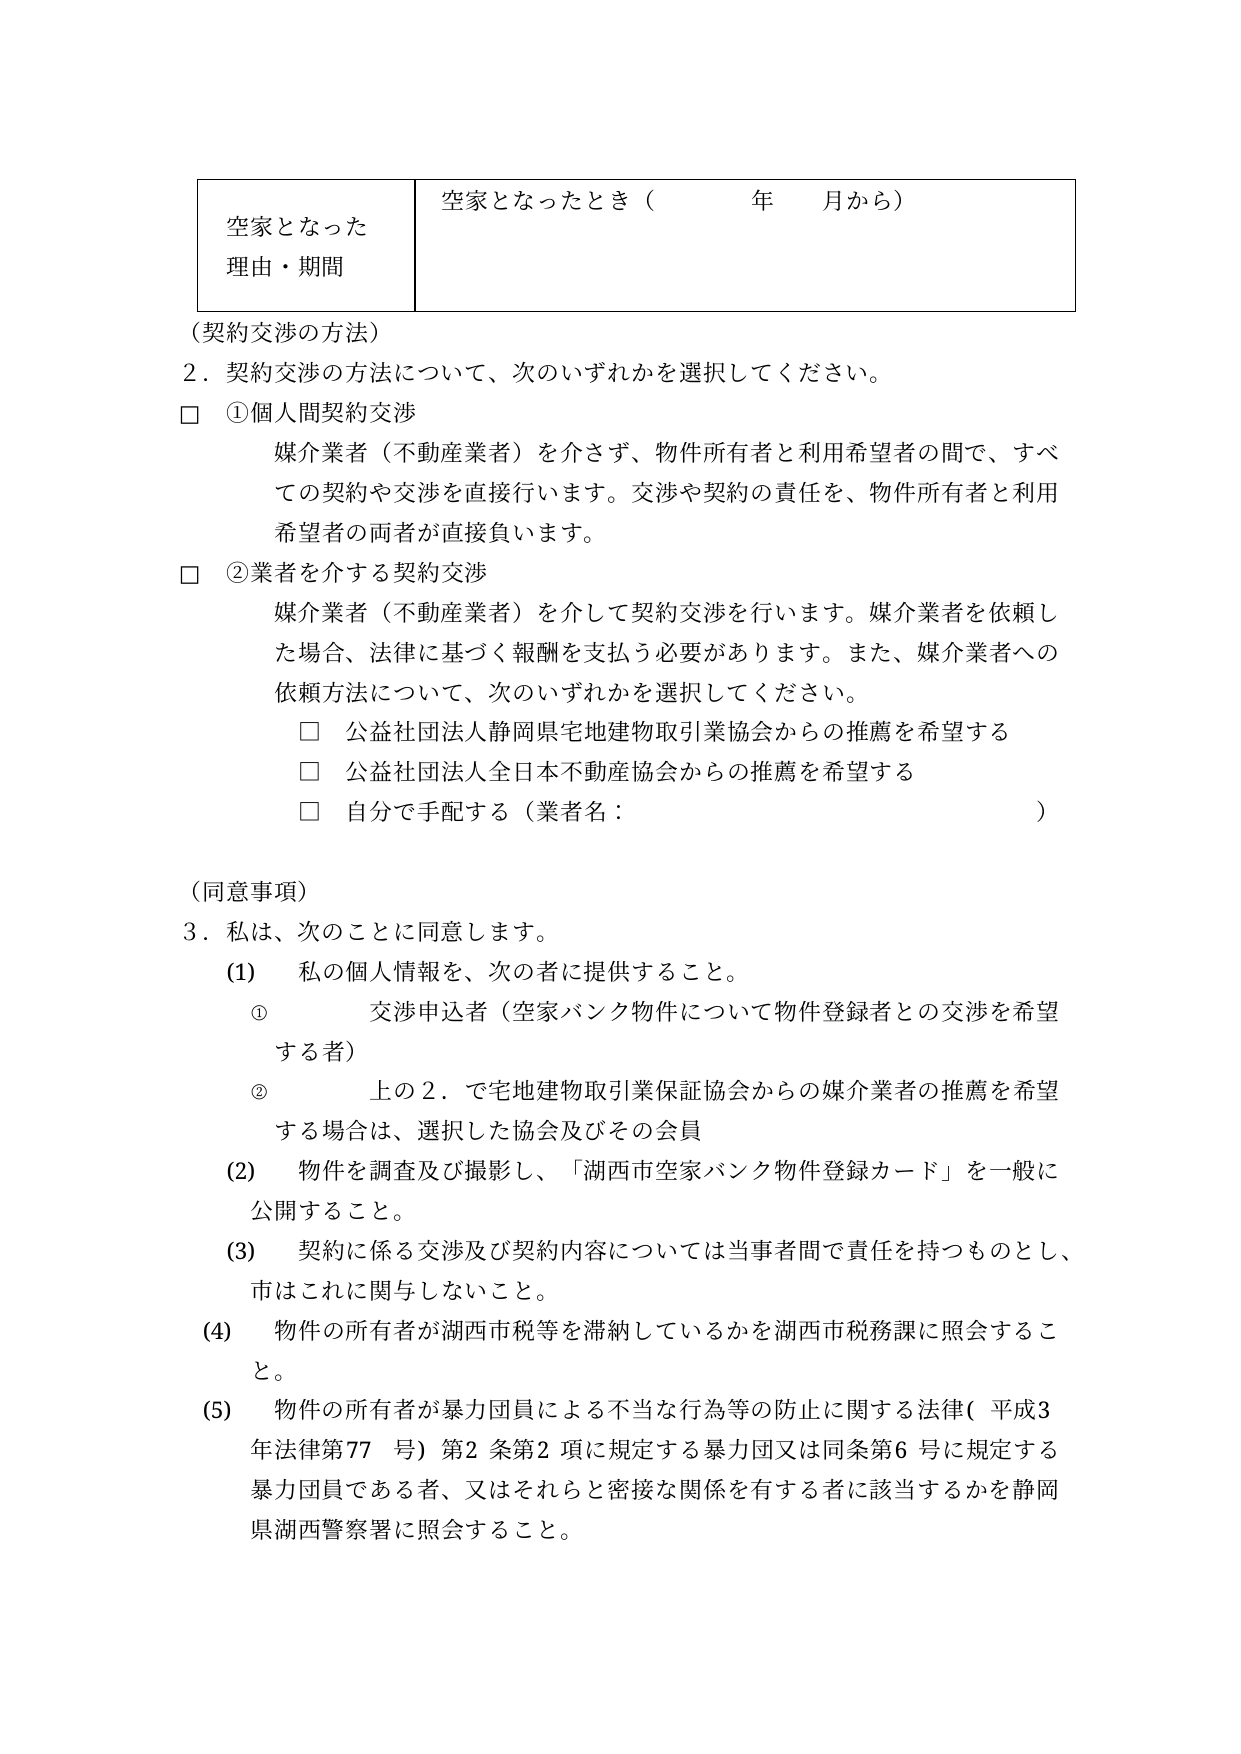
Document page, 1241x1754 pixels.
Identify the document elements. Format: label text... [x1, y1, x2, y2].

text (2) 物件を調査及び撮影し、「湖西市空家バンク物件登録カード」を一般に公開すること。 [204, 1150, 1061, 1230]
table_cell 空家となった 理由・期間 [198, 180, 414, 311]
text □ 自分で手配する（業者名： ） [179, 791, 1061, 831]
text （契約交渉の方法） [179, 312, 1061, 352]
list 上の２.で宅地建物取引業保証協会からの媒介業者の推薦を希望する場合は、選択した協会及びその会員 [227, 1070, 1061, 1150]
text (1) 私の個人情報を、次の者に提供すること。 [179, 950, 1061, 990]
text 媒介業者（不動産業者）を介さず、物件所有者と利用希望者の間で、すべての契約や交渉を直接行います。交渉や契約の責任を、物件所有者と利用希望者の両者が直接負います。 [179, 432, 1061, 551]
text 媒介業者（不動産業者）を介して契約交渉を行います。媒介業者を依頼した場合、法律に基づく報酬を支払う必要があります。また、媒介業者への依頼方法について、次のいずれかを選択してください。 [179, 591, 1061, 711]
table_cell 空家となったとき（ 年 月から） [416, 180, 1075, 311]
text （同意事項） [179, 871, 1061, 911]
list 交渉申込者（空家バンク物件について物件登録者との交渉を希望する者） [229, 990, 1061, 1070]
text ３．私は、次のことに同意します。 [179, 911, 1061, 950]
text (4) 物件の所有者が湖西市税等を滞納しているかを湖西市税務課に照会すること。 [202, 1309, 1061, 1389]
text □ ②業者を介する契約交渉 [179, 551, 1061, 591]
text □ 公益社団法人静岡県宅地建物取引業協会からの推薦を希望する [229, 711, 1061, 751]
text □ 公益社団法人全日本不動産協会からの推薦を希望する [179, 751, 1061, 791]
text ２．契約交渉の方法について、次のいずれかを選択してください。 [179, 352, 1061, 392]
text □ ①個人間契約交渉 [179, 392, 1061, 432]
text (5) 物件の所有者が暴力団員による不当な行為等の防止に関する法律(平成3年法律第77号)第2条第2項に規定する暴力団又は同条第6号に規定する暴力団員である者、又はそれらと密接な関係を有する者に該当するかを静岡県湖西警察署に照会すること。 [202, 1389, 1061, 1549]
text (3) 契約に係る交渉及び契約内容については当事者間で責任を持つものとし、市はこれに関与しないこと。 [204, 1230, 1061, 1309]
